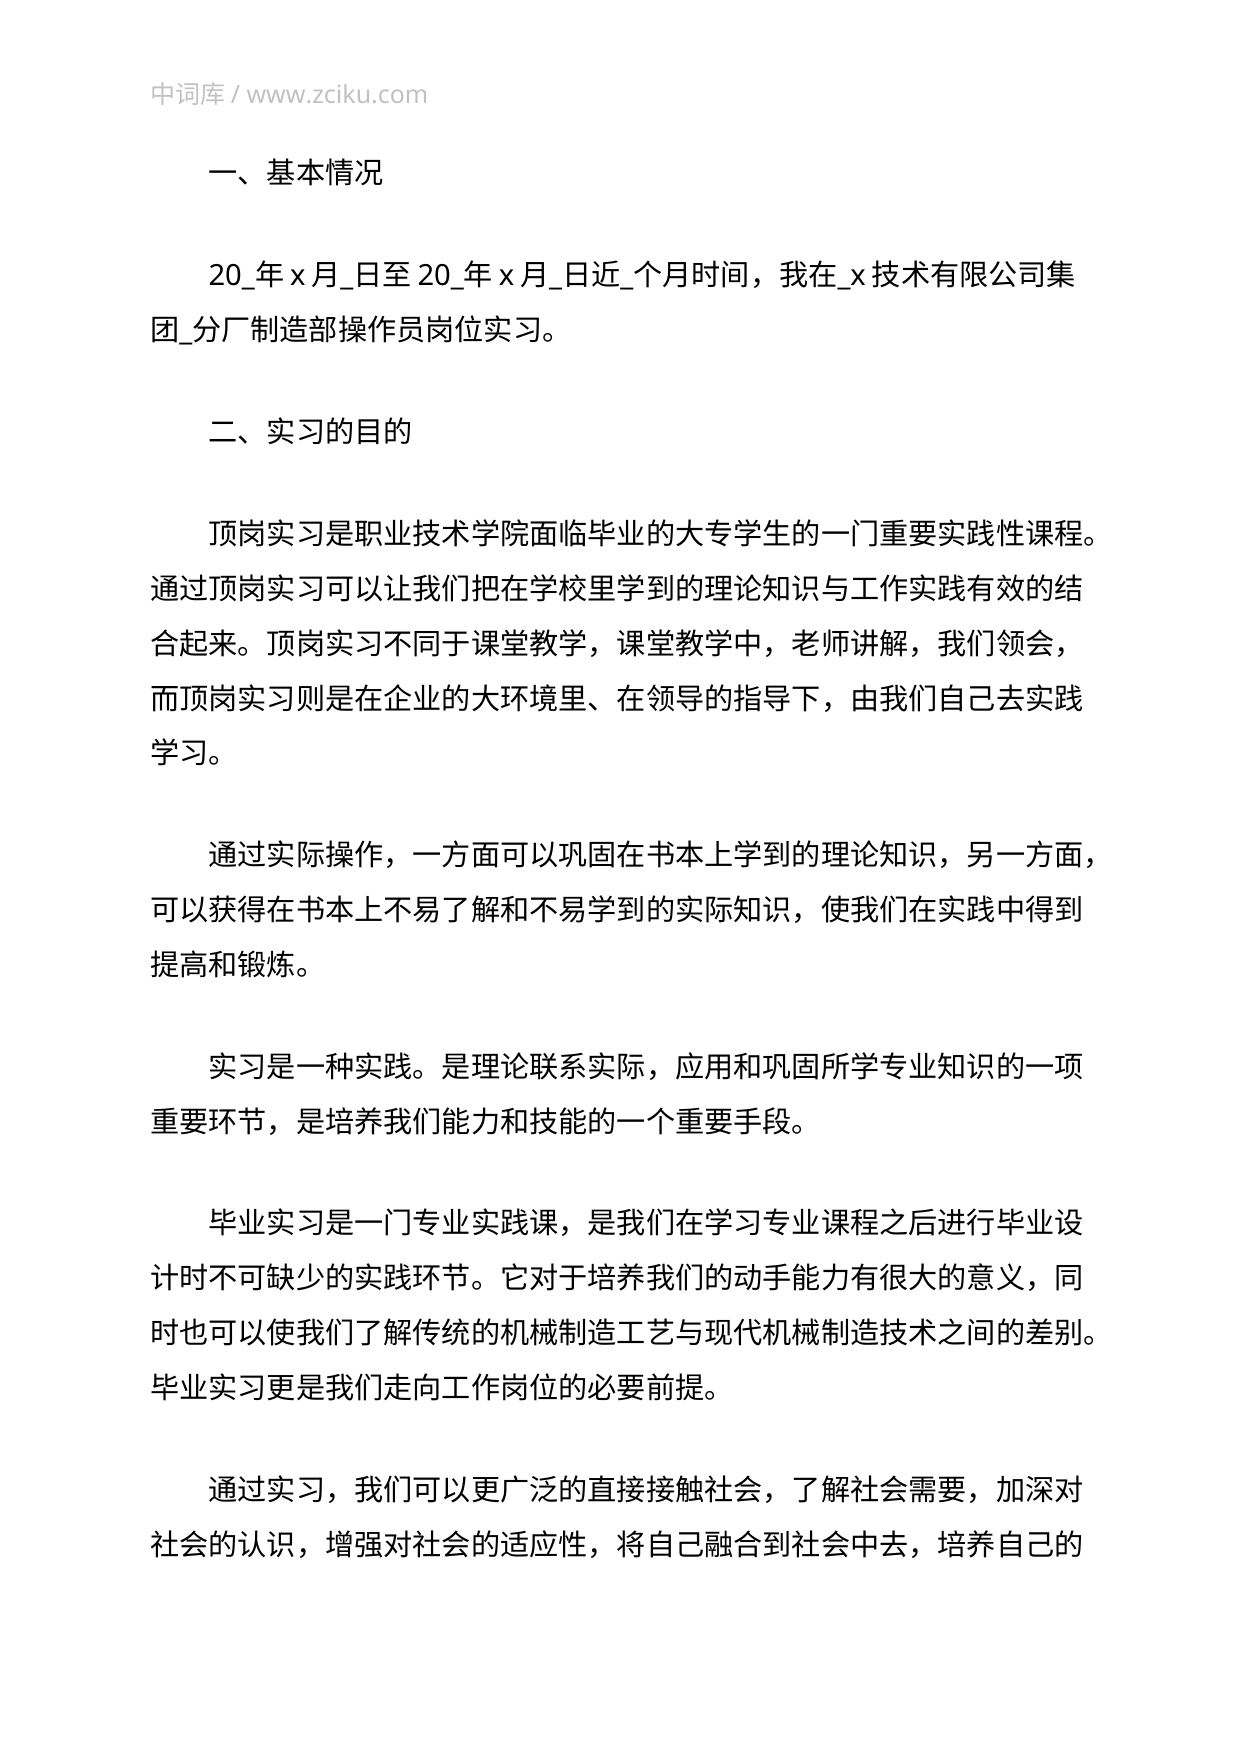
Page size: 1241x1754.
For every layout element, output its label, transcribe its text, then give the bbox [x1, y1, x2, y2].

text 一、基本情况 [150, 150, 1090, 192]
text 毕业实习是一门专业实践课，是我们在学习专业课程之后进行毕业设计时不可缺少的实践环节。它对于培养我们的动手能力有很大的意义，同时也可以使我们了解传统的机械制造工艺与现代机械制造技术之间的差别。毕业实习更是我们走向工作岗位的必要前提。 [150, 1200, 1090, 1407]
text 20_年x月_日至20_年x月_日近_个月时间，我在_x技术有限公司集团_分厂制造部操作员岗位实习。 [150, 252, 1090, 349]
text 通过实际操作，一方面可以巩固在书本上学到的理论知识，另一方面，可以获得在书本上不易了解和不易学到的实际知识，使我们在实践中得到提高和锻炼。 [150, 832, 1090, 984]
text 顶岗实习是职业技术学院面临毕业的大专学生的一门重要实践性课程。通过顶岗实习可以让我们把在学校里学到的理论知识与工作实践有效的结合起来。顶岗实习不同于课堂教学，课堂教学中，老师讲解，我们领会，而顶岗实习则是在企业的大环境里、在领导的指导下，由我们自己去实践学习。 [150, 511, 1090, 772]
text 实习是一种实践。是理论联系实际，应用和巩固所学专业知识的一项重要环节，是培养我们能力和技能的一个重要手段。 [150, 1043, 1090, 1141]
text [150, 1467, 1090, 1564]
text 二、实习的目的 [150, 409, 1090, 451]
